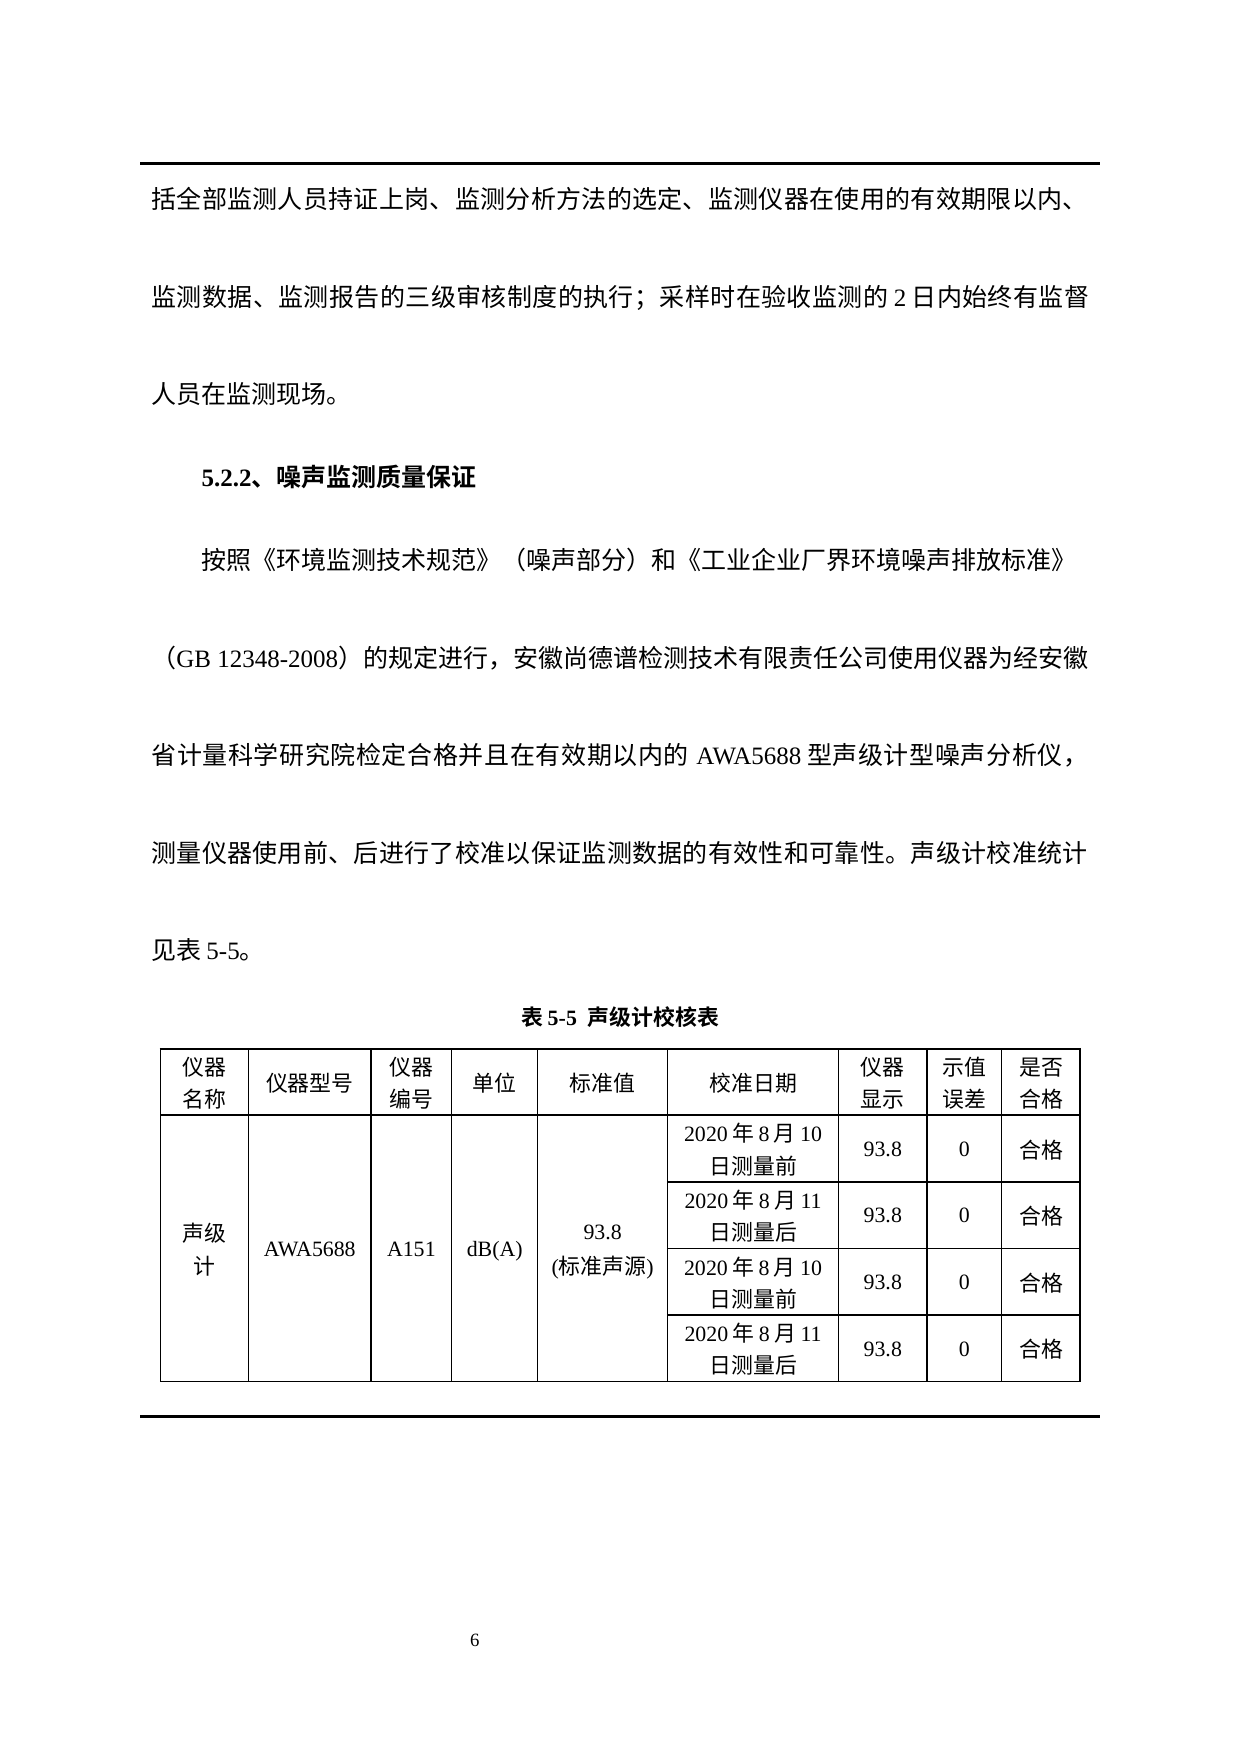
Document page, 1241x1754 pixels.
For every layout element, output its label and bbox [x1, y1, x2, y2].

table_header [140, 165, 1100, 1415]
